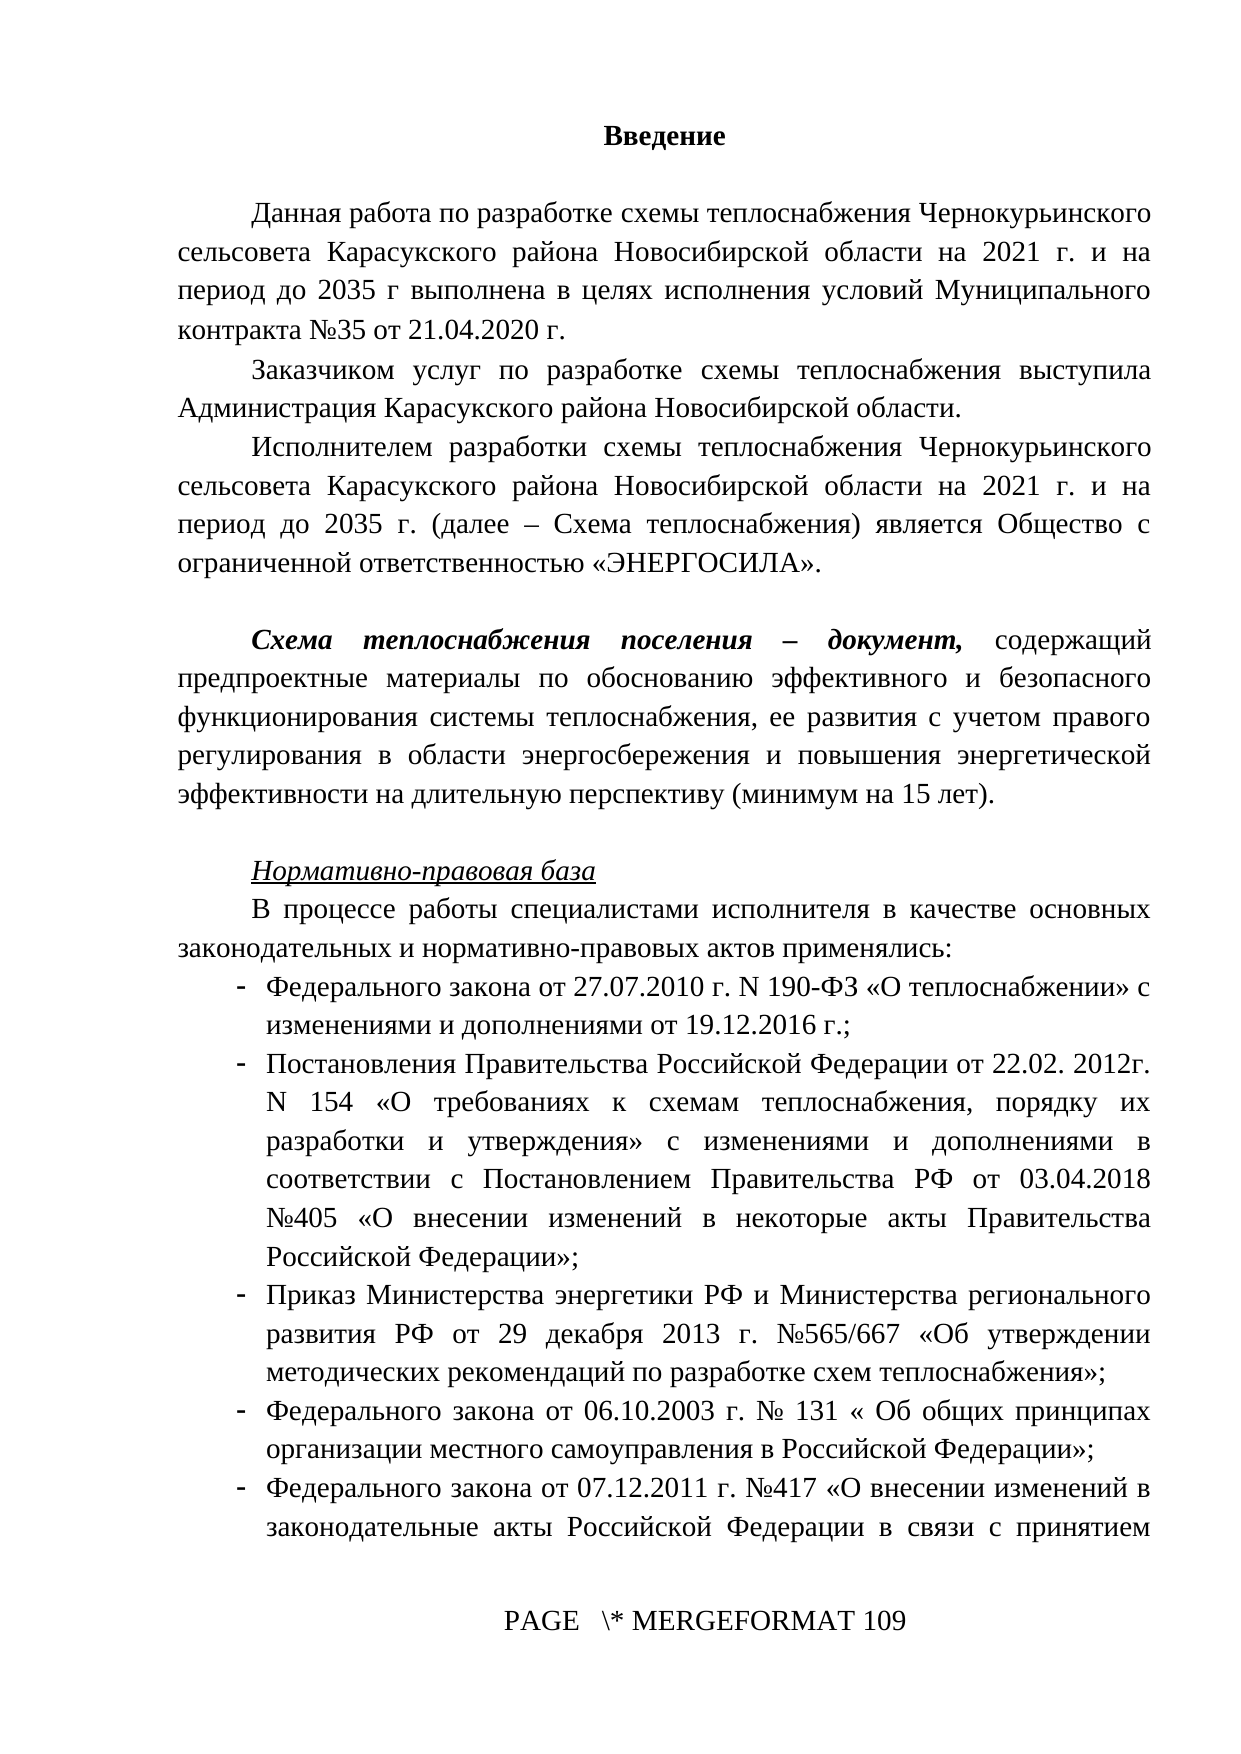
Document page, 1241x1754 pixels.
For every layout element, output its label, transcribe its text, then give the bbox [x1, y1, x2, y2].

text Данная работа по разработке схемы теплоснабжения Чернокурьинского сельсовета Карасукского района Новосибирской области на 2021 г. и на период до 2035 г выполнена в целях исполнения условий Муниципального контракта №35 от 21.04.2020 г. [177, 195, 1152, 347]
list Постановления Правительства Российской Федерации от 22.02. 2012г. N 154 «О требованиях к схемам теплоснабжения, порядку их разработки и утверждения» с изменениями и дополнениями в соответствии с Постановлением Правительства РФ от 03.04.2018 №405 «О внесении изменений в некоторые акты Правительства Российской Федерации»; [236, 1046, 1152, 1272]
list Федерального закона от 27.07.2010 г. N 190-ФЗ «О теплоснабжении» с изменениями и дополнениями от 19.12.2016 г.; [236, 969, 1152, 1041]
list Федерального закона от 06.10.2003 г. № 131 « Об общих принципах организации местного самоуправления в Российской Федерации»; [236, 1393, 1152, 1465]
text Нормативно-правовая база [177, 853, 1152, 887]
text Заказчиком услуг по разработке схемы теплоснабжения выступила Администрация Карасукского района Новосибирской области. [177, 352, 1152, 424]
text Схема теплоснабжения поселения – документ, содержащий предпроектные материалы по обоснованию эффективного и безопасного функционирования системы теплоснабжения, ее развития с учетом правого регулирования в области энергосбережения и повышения энергетической эффективности на длительную перспективу (минимум на 15 лет). [177, 622, 1152, 809]
text Введение [177, 118, 1152, 152]
text Исполнителем разработки схемы теплоснабжения Чернокурьинского сельсовета Карасукского района Новосибирской области на 2021 г. и на период до 2035 г. (далее – Схема теплоснабжения) является Общество с ограниченной ответственностью «ЭНЕРГОСИЛА». [177, 429, 1152, 578]
list Приказ Министерства энергетики РФ и Министерства регионального развития РФ от 29 декабря 2013 г. №565/667 «Об утверждении методических рекомендаций по разработке схем теплоснабжения»; [236, 1277, 1152, 1388]
text В процессе работы специалистами исполнителя в качестве основных законодательных и нормативно-правовых актов применялись: [177, 892, 1152, 964]
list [236, 1470, 1152, 1542]
